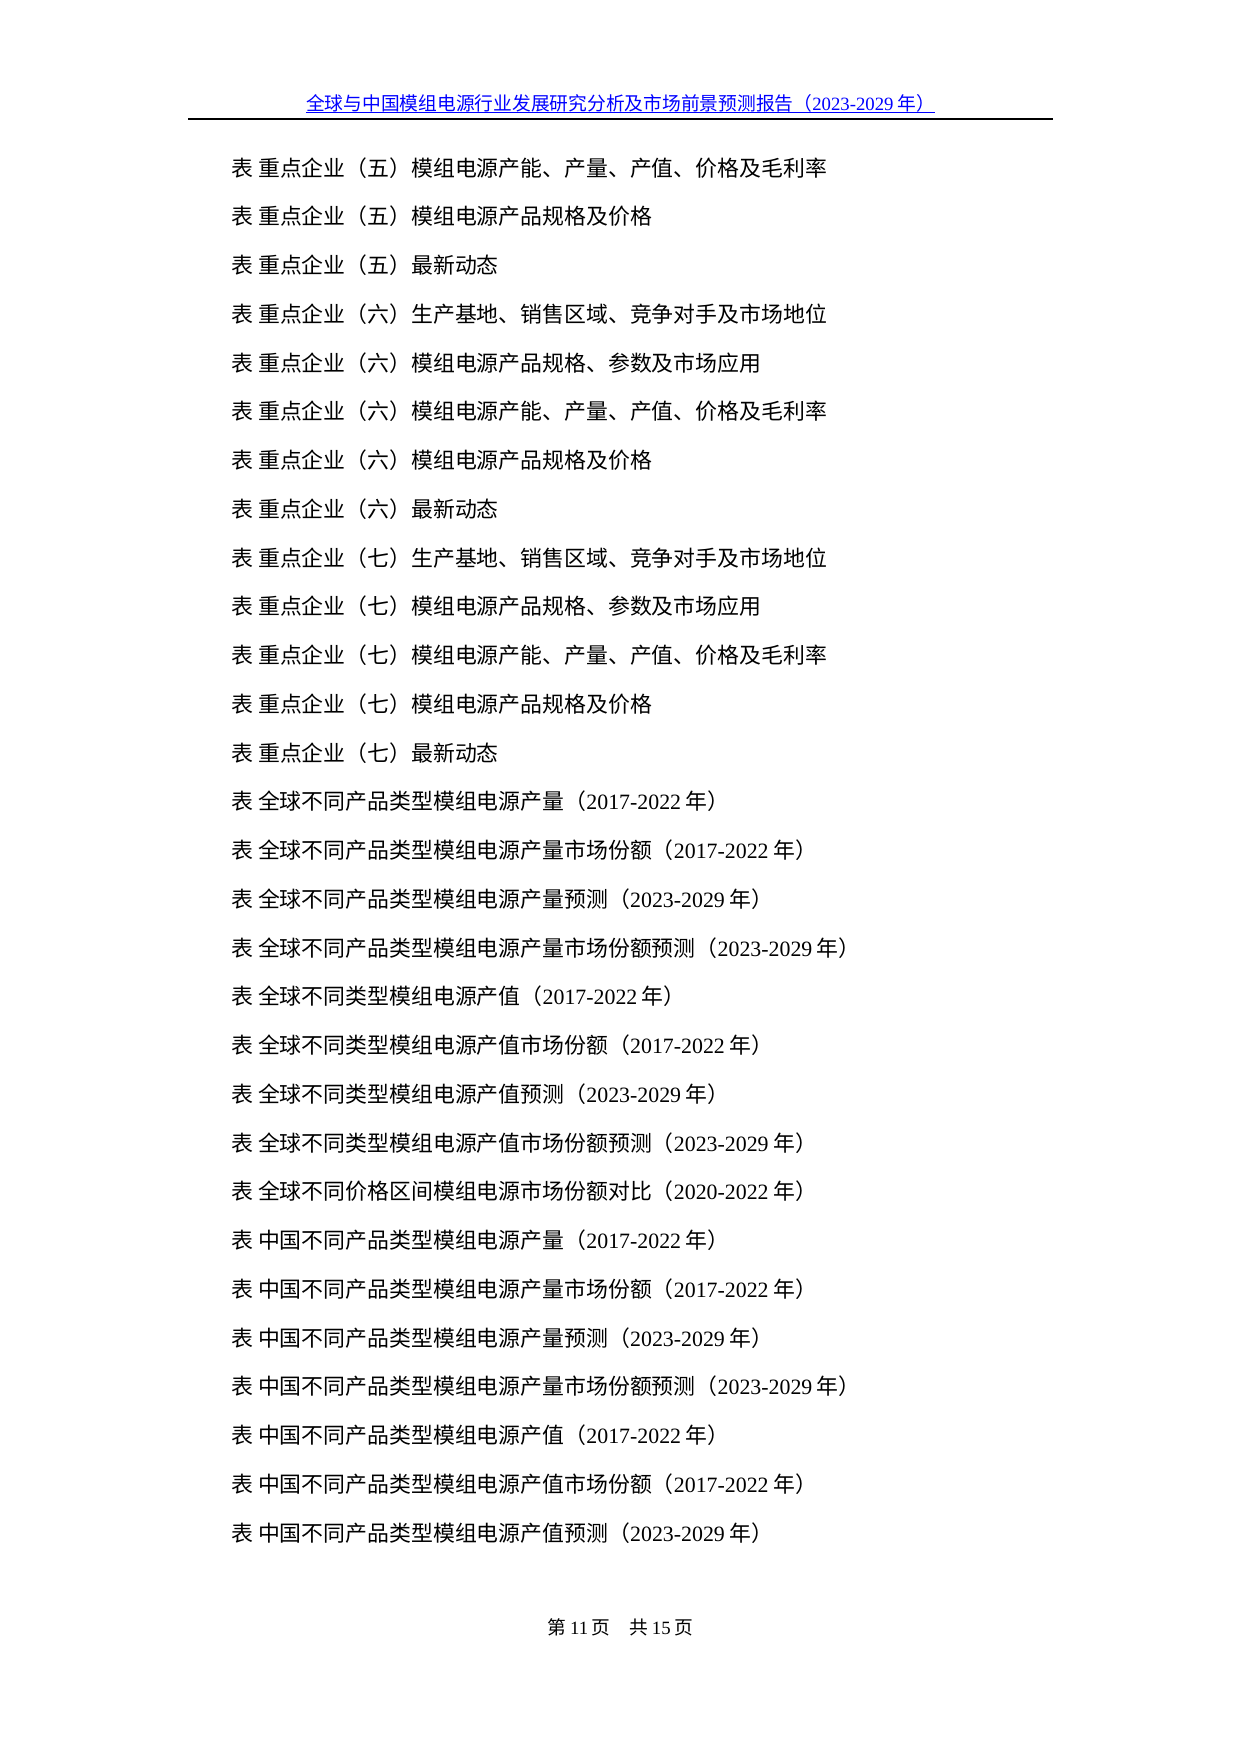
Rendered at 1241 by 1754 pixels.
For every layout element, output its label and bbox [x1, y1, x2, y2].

text [187, 150, 1053, 1548]
